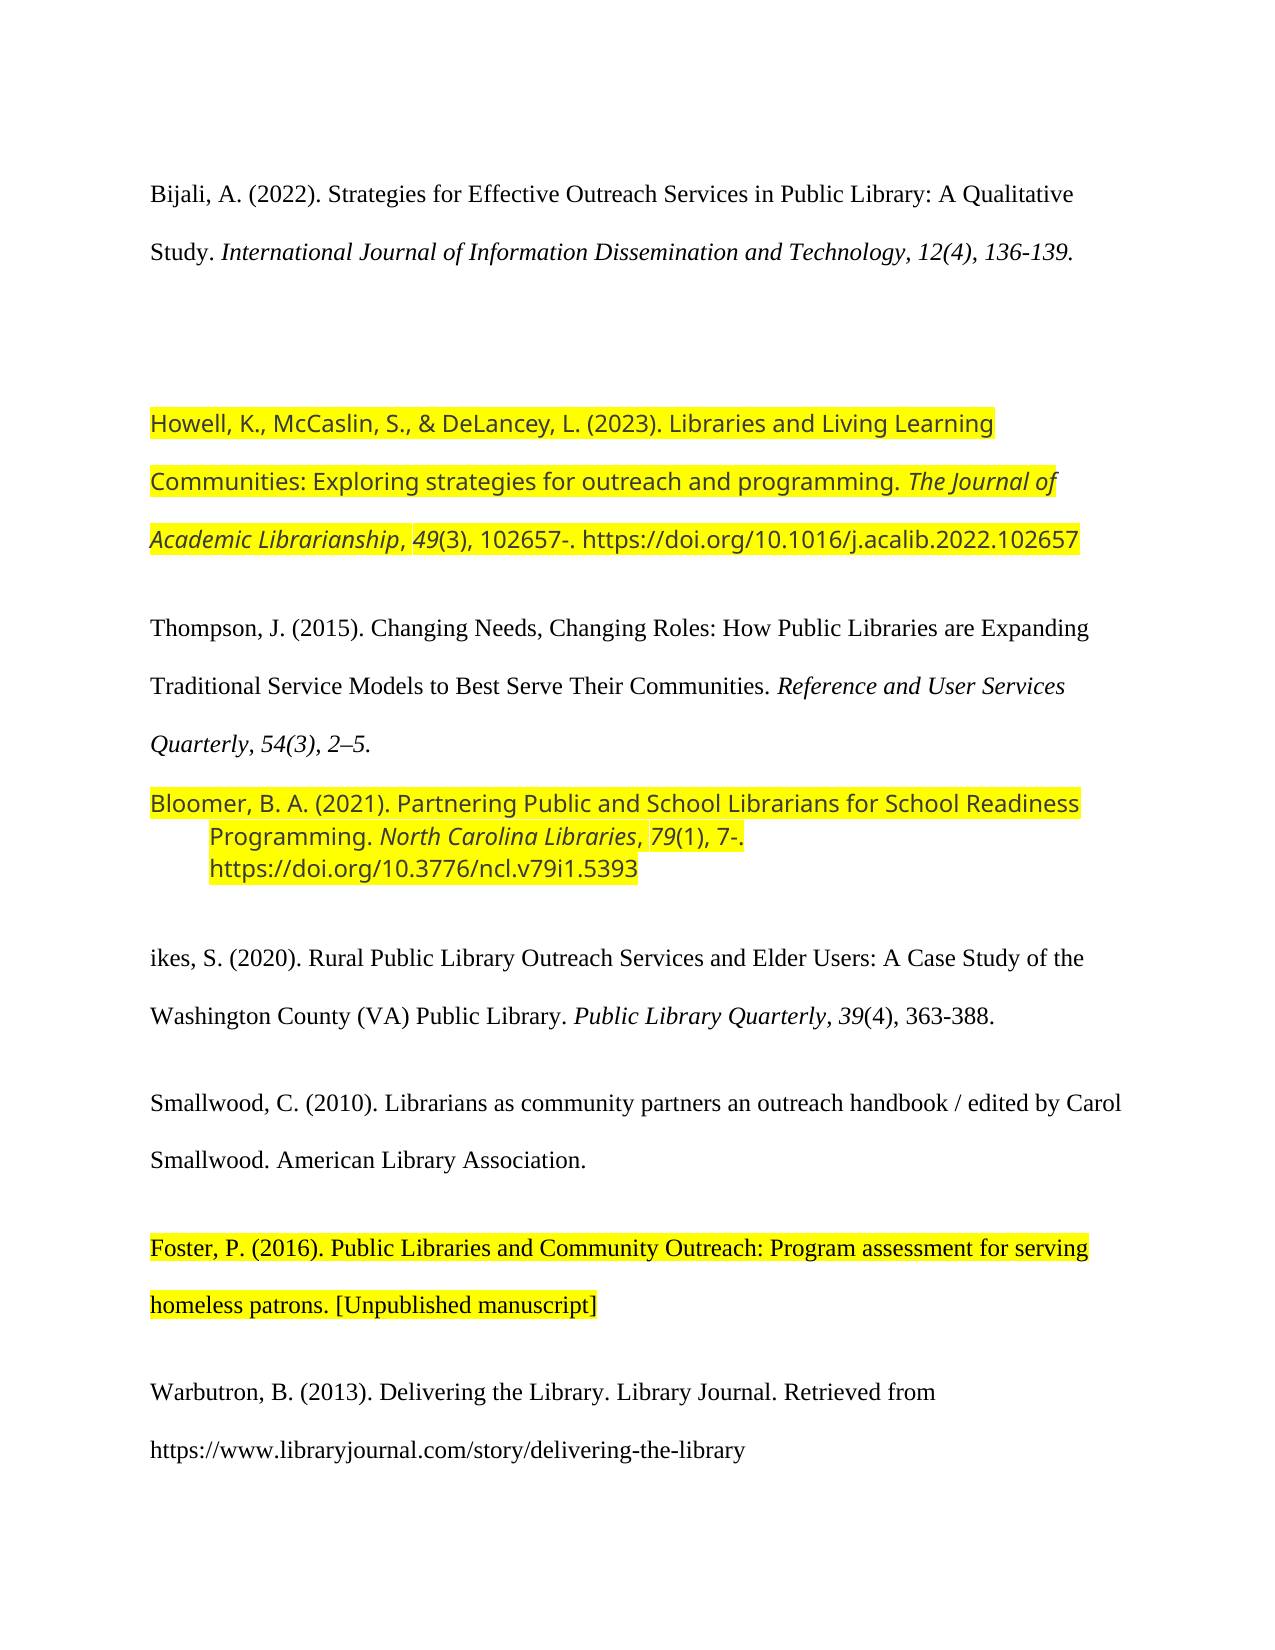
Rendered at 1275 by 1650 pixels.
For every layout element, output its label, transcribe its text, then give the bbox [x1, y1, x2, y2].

text Howell, K., McCaslin, S., & DeLancey, L. (2023). Libraries and Living Learning Communities: Exploring strategies for outreach and programming. The Journal of Academic Librarianship, 49(3), 102657-. https://doi.org/10.1016/j.acalib.2022.102657 [150, 382, 1125, 555]
text Foster, P. (2016). Public Libraries and Community Outreach: Program assessment for serving homeless patrons. [Unpublished manuscript] [150, 1203, 1125, 1319]
text Smallwood, C. (2010). Librarians as community partners an outreach handbook / edited by Carol Smallwood. American Library Association. [150, 1059, 1125, 1174]
text Bloomer, B. A. (2021). Partnering Public and School Librarians for School Readiness Programming. North Carolina Libraries, 79(1), 7-. https://doi.org/10.3776/ncl.v79i1.5393 [150, 787, 1125, 885]
text ikes, S. (2020). Rural Public Library Outreach Services and Elder Users: A Case Study of the Washington County (VA) Public Library. Public Library Quarterly, 39(4), 363-388. [150, 914, 1125, 1029]
text Thompson, J. (2015). Changing Needs, Changing Roles: How Public Libraries are Expanding Traditional Service Models to Best Serve Their Communities. Reference and User Services Quarterly, 54(3), 2–5. [150, 584, 1125, 758]
text Warbutron, B. (2013). Delivering the Library. Library Journal. Retrieved from https://www.libraryjournal.com/story/delivering-the-library [150, 1348, 1125, 1464]
text Bijali, A. (2022). Strategies for Effective Outreach Services in Public Library: A Qualitative Study. International Journal of Information Dissemination and Technology, 12(4), 136-139. [150, 150, 1125, 266]
